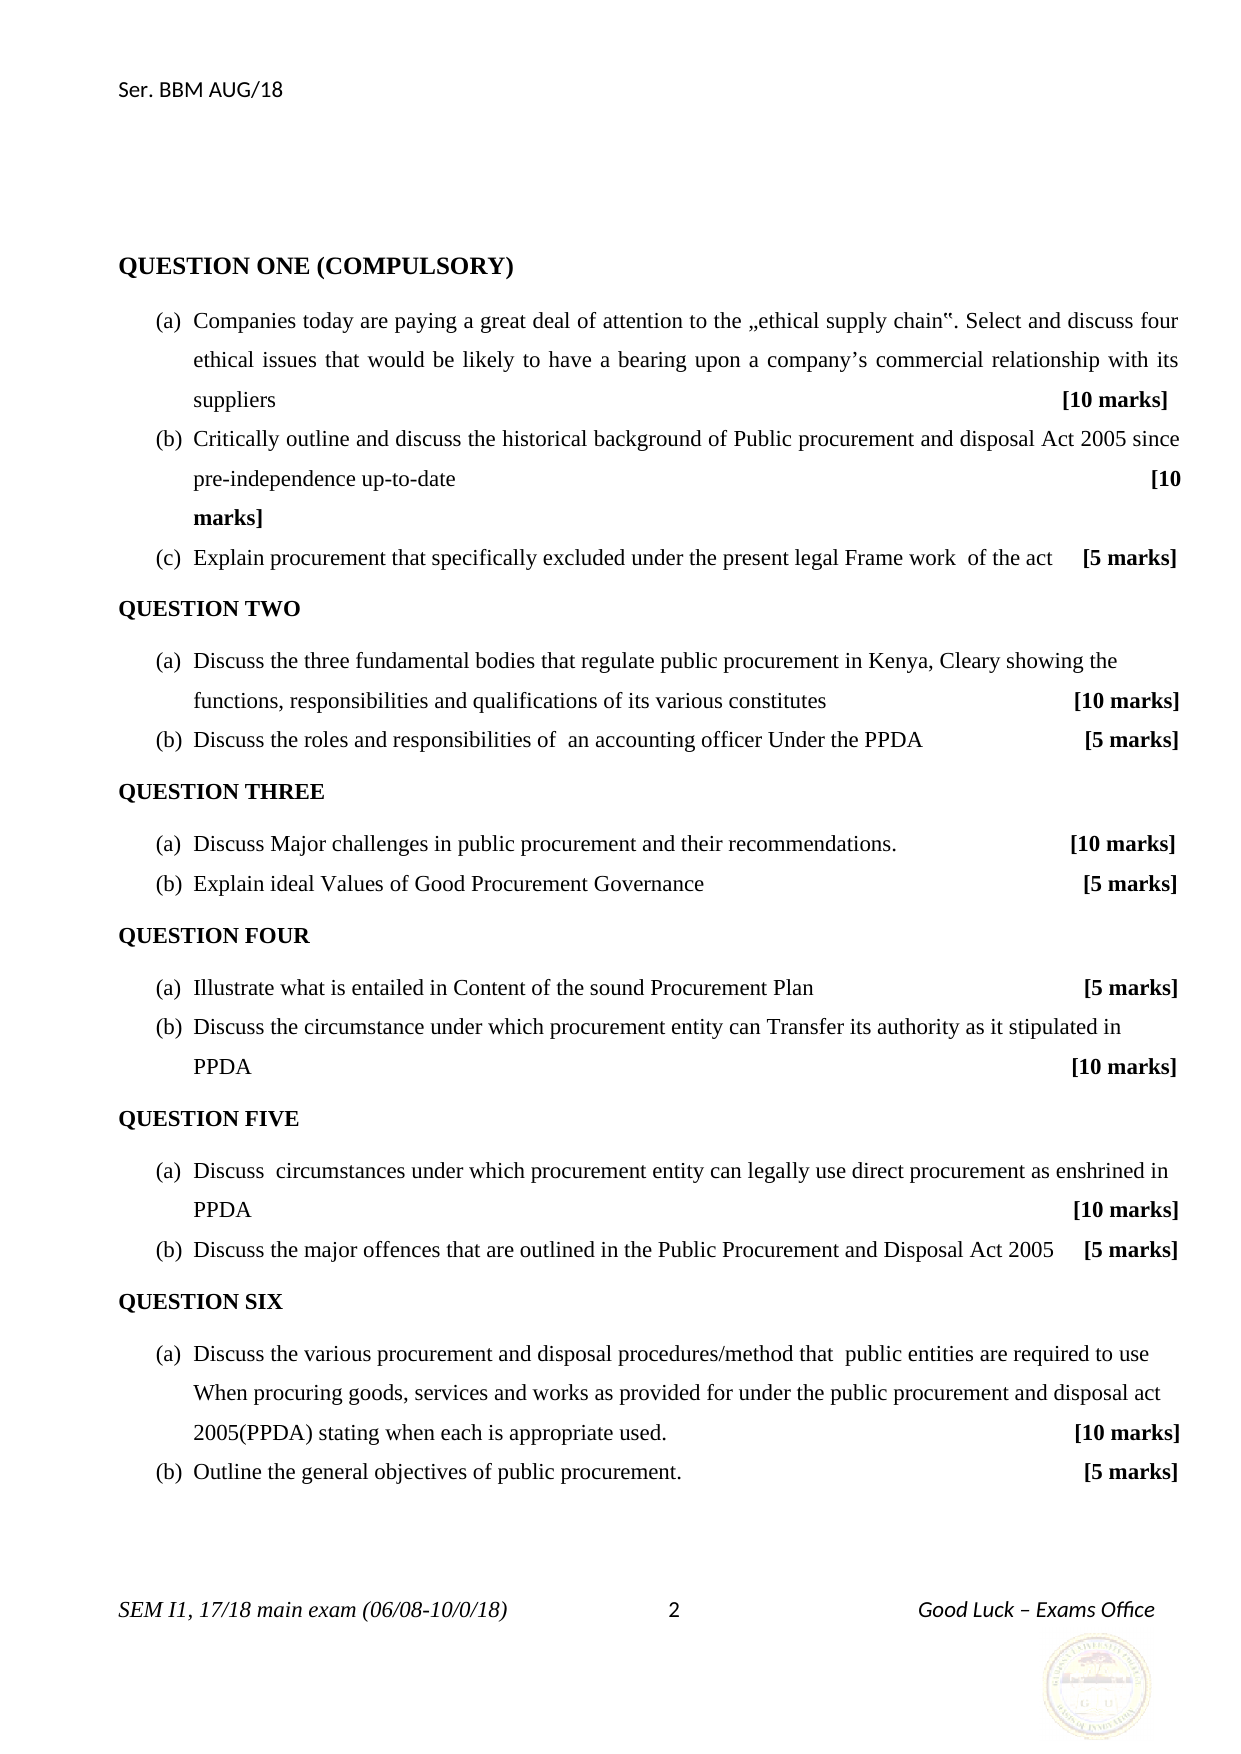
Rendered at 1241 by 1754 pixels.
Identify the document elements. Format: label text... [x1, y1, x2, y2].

list Explain procurement that specifically excluded under the present legal Frame work of the act [5 marks] [156, 543, 1181, 570]
list Discuss the various procurement and disposal procedures/method that public entities are required to use When procuring goods, services and works as provided for under the public procurement and disposal act 2005(PPDA) stating when each is appropriate used. [10 marks] [156, 1340, 1181, 1445]
text QUESTION TWO [118, 596, 1181, 622]
list Outline the general objectives of public procurement. [5 marks] [156, 1458, 1181, 1484]
list Discuss Major challenges in public procurement and their recommendations. [10 marks] [156, 830, 1181, 857]
text QUESTION FOUR [118, 922, 1181, 948]
list Discuss the three fundamental bodies that regulate public procurement in Kenya, Cleary showing the functions, responsibilities and qualifications of its various constitutes [10 marks] [156, 647, 1181, 713]
text QUESTION SIX [118, 1288, 1181, 1314]
list Illustrate what is entailed in Content of the sound Procurement Plan [5 marks] [156, 974, 1181, 1000]
list Discuss circumstances under which procurement entity can legally use direct procurement as enshrined in PPDA [10 marks] [156, 1157, 1181, 1223]
list Critically outline and discuss the historical background of Public procurement and disposal Act 2005 since pre-independence up-to-date [10 marks] [156, 425, 1181, 530]
text QUESTION FIVE [118, 1105, 1181, 1131]
list Discuss the major offences that are outlined in the Public Procurement and Disposal Act 2005 [5 marks] [156, 1236, 1181, 1262]
list Discuss the circumstance under which procurement entity can Transfer its authority as it stipulated in PPDA [10 marks] [156, 1013, 1181, 1079]
text QUESTION THREE [118, 778, 1181, 805]
text QUESTION ONE (COMPULSORY) [118, 251, 1181, 280]
list Companies today are paying a great deal of attention to the „ethical supply chain‟. Select and discuss four ethical issues that would be likely to have a bearing upon a company’s commercial relationship with its suppliers [10 marks] [156, 307, 1181, 412]
list Explain ideal Values of Good Procurement Governance [5 marks] [156, 870, 1181, 896]
list Discuss the roles and responsibilities of an accounting officer Under the PPDA [5 marks] [156, 726, 1181, 753]
